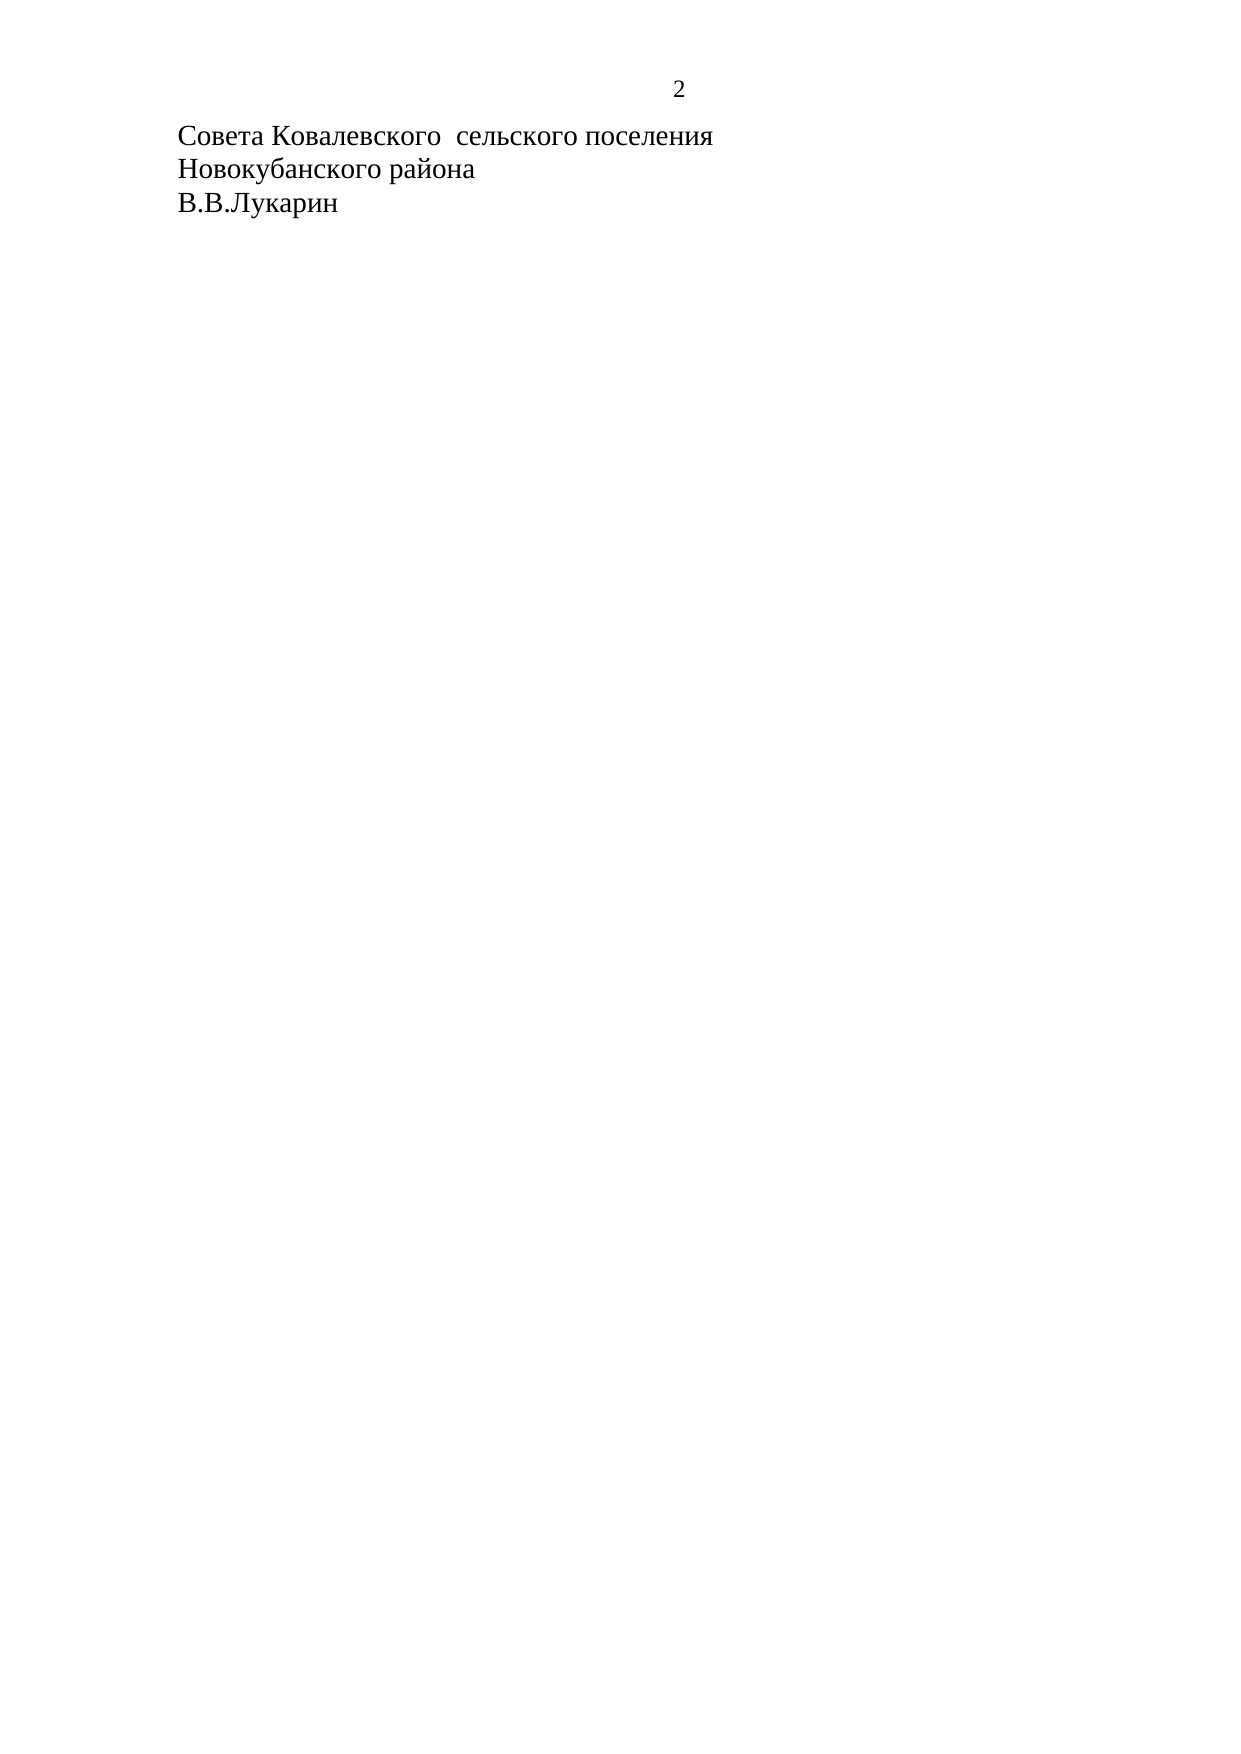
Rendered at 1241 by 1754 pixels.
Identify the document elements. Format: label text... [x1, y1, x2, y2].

text Новокубанского района [177, 152, 1181, 185]
text Совета Ковалевского сельского поселения [177, 118, 1181, 152]
text В.В.Лукарин [177, 185, 1181, 219]
